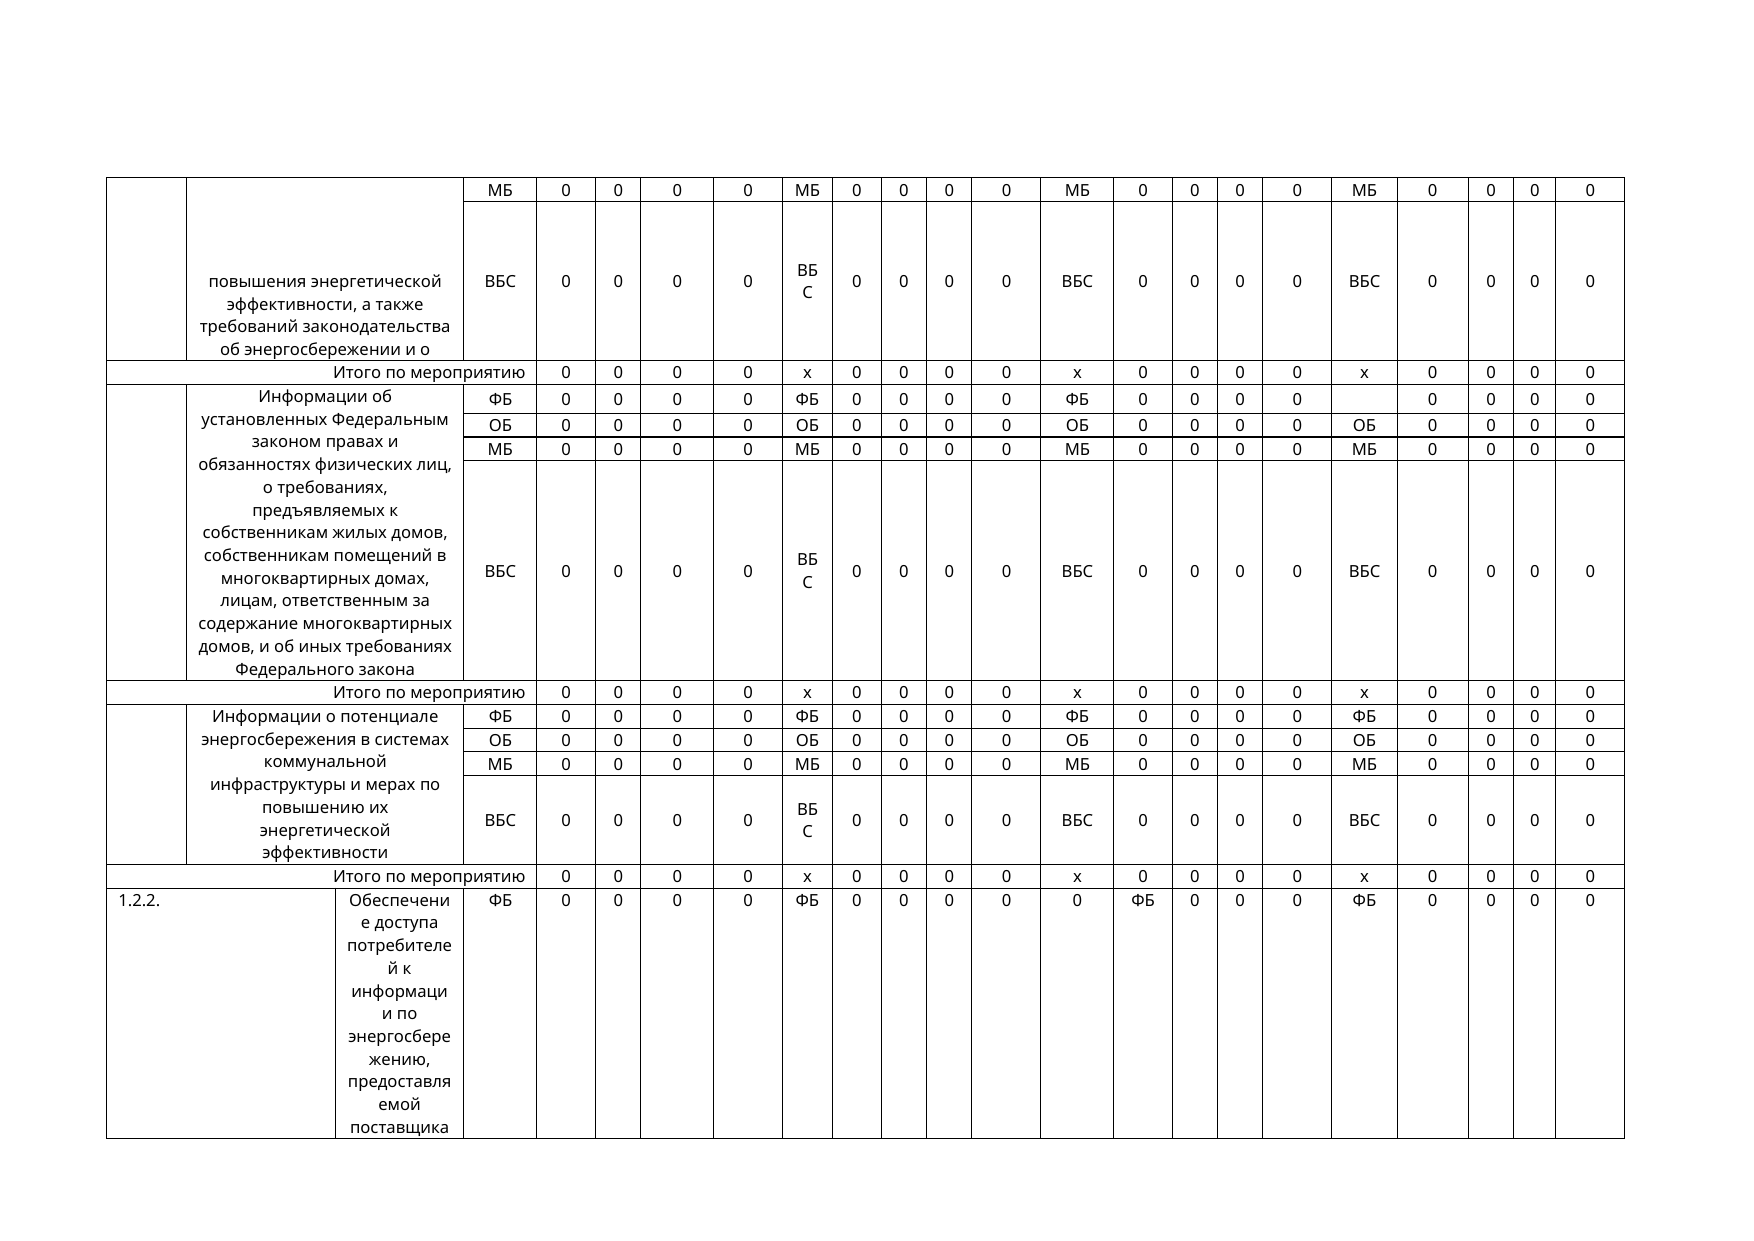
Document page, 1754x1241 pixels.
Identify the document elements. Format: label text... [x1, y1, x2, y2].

table_cell 0 [1469, 729, 1513, 751]
table_cell 0 [1469, 681, 1513, 704]
table_cell ВБС [1041, 202, 1113, 360]
table_cell 0 [641, 178, 713, 201]
table_cell 0 [1514, 865, 1555, 887]
table_cell 0 [1263, 705, 1331, 727]
table_cell 0 [537, 776, 595, 864]
table_cell МБ [464, 178, 536, 201]
table_cell 0 [537, 681, 595, 704]
table_cell 0 [1173, 202, 1217, 360]
table_cell 0 [1173, 729, 1217, 751]
table_cell х [783, 681, 832, 704]
table_cell ОБ [1041, 729, 1113, 751]
table_cell 0 [972, 385, 1040, 413]
table_cell 0 [1218, 385, 1262, 413]
table_cell 0 [882, 414, 926, 436]
table_cell 0 [596, 889, 640, 1138]
table_cell 0 [537, 752, 595, 775]
table_cell 0 [1556, 438, 1624, 460]
table_cell 0 [1041, 889, 1113, 1138]
table_cell 0 [927, 438, 971, 460]
table_cell 0 [641, 752, 713, 775]
table_cell ВБС [464, 202, 536, 360]
table_cell МБ [1332, 438, 1397, 460]
table_cell 0 [537, 202, 595, 360]
table_cell 0 [1114, 178, 1172, 201]
table_cell Информации об установленных Федеральным законом правах и обязанностях физических лиц, о требованиях, предъявляемых к собственникам жилых домов, собственникам помещений в многоквартирных домах, лицам, ответственным за содержание многоквартирных домов, и об иных требованиях Федерального закона [187, 385, 463, 680]
table_cell 0 [927, 361, 971, 384]
table_cell 0 [714, 889, 782, 1138]
table_cell 0 [641, 681, 713, 704]
table_cell 0 [927, 776, 971, 864]
table_cell ОБ [1041, 414, 1113, 436]
table_cell 0 [882, 178, 926, 201]
table_cell 0 [1556, 385, 1624, 413]
table_cell 0 [1263, 865, 1331, 887]
table_cell 0 [1556, 202, 1624, 360]
table_cell 0 [1114, 461, 1172, 680]
table_cell 0 [596, 385, 640, 413]
table_cell 0 [882, 752, 926, 775]
table_cell 0 [972, 438, 1040, 460]
table_cell 0 [1514, 202, 1555, 360]
table_cell 0 [972, 681, 1040, 704]
table_cell 0 [972, 865, 1040, 887]
table_cell 0 [714, 438, 782, 460]
table_cell 0 [1514, 385, 1555, 413]
table_cell 0 [882, 385, 926, 413]
table_cell 0 [596, 202, 640, 360]
table_cell х [783, 361, 832, 384]
table_cell 0 [972, 414, 1040, 436]
table_cell 0 [1398, 729, 1468, 751]
table_cell МБ [1332, 752, 1397, 775]
table_cell 0 [882, 889, 926, 1138]
table_cell МБ [783, 178, 832, 201]
table_cell 0 [882, 438, 926, 460]
table_cell 0 [714, 705, 782, 727]
table_cell 0 [1218, 178, 1262, 201]
table_cell 0 [882, 865, 926, 887]
table_cell 0 [1263, 681, 1331, 704]
table_cell 0 [1114, 361, 1172, 384]
table_cell 0 [972, 729, 1040, 751]
table_cell 0 [1114, 414, 1172, 436]
table_cell 0 [714, 202, 782, 360]
table_cell 0 [641, 202, 713, 360]
table_cell 0 [1173, 889, 1217, 1138]
table_cell 0 [882, 202, 926, 360]
table_cell 0 [1114, 438, 1172, 460]
table_cell 0 [833, 681, 881, 704]
table_cell 0 [1469, 752, 1513, 775]
table_cell 0 [1556, 865, 1624, 887]
table_cell 0 [1218, 461, 1262, 680]
table_cell ФБ [783, 385, 832, 413]
table_cell 0 [1398, 178, 1468, 201]
table_cell 0 [596, 729, 640, 751]
table_cell 0 [927, 889, 971, 1138]
table_cell ВБС [1041, 776, 1113, 864]
table_cell ОБ [783, 414, 832, 436]
table_cell 0 [1556, 729, 1624, 751]
table_cell ОБ [464, 729, 536, 751]
table_cell 1.2.2. [107, 889, 335, 1138]
table_cell [107, 385, 186, 680]
table_cell 0 [641, 438, 713, 460]
table_cell 0 [833, 414, 881, 436]
table_cell МБ [1041, 178, 1113, 201]
table_cell [1332, 385, 1397, 413]
table_cell 0 [714, 385, 782, 413]
table_cell 0 [1218, 729, 1262, 751]
table_cell 0 [1263, 776, 1331, 864]
table_cell 0 [714, 752, 782, 775]
table_cell 0 [714, 461, 782, 680]
table_cell 0 [1556, 681, 1624, 704]
table_cell 0 [1514, 889, 1555, 1138]
table_cell 0 [1398, 752, 1468, 775]
table_cell 0 [972, 202, 1040, 360]
table_cell 0 [596, 776, 640, 864]
table_cell 0 [1173, 178, 1217, 201]
table_cell х [1332, 681, 1397, 704]
table_cell 0 [596, 705, 640, 727]
table_cell 0 [1114, 385, 1172, 413]
table_cell 0 [537, 865, 595, 887]
table_cell 0 [1514, 681, 1555, 704]
table_cell 0 [1263, 385, 1331, 413]
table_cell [336, 889, 463, 1138]
table_cell 0 [1398, 776, 1468, 864]
table_cell МБ [464, 752, 536, 775]
table_cell ФБ [1332, 705, 1397, 727]
table_cell 0 [833, 438, 881, 460]
table_cell 0 [1218, 776, 1262, 864]
table_cell ФБ [1041, 385, 1113, 413]
table_cell 0 [972, 705, 1040, 727]
table_cell 0 [1556, 361, 1624, 384]
table_cell 0 [1514, 729, 1555, 751]
table_cell 0 [1218, 202, 1262, 360]
table_cell 0 [1263, 178, 1331, 201]
table_cell 0 [1469, 865, 1513, 887]
table_cell 0 [1263, 438, 1331, 460]
table_cell ФБ [783, 889, 832, 1138]
table_cell 0 [833, 705, 881, 727]
table_cell 0 [537, 178, 595, 201]
table_cell х [1041, 865, 1113, 887]
table_cell 0 [537, 361, 595, 384]
table_cell 0 [714, 178, 782, 201]
table_cell 0 [972, 889, 1040, 1138]
table_cell 0 [833, 202, 881, 360]
table_cell ФБ [1041, 705, 1113, 727]
table_cell 0 [972, 752, 1040, 775]
table_cell 0 [596, 461, 640, 680]
table_cell 0 [927, 385, 971, 413]
table_cell 0 [537, 414, 595, 436]
table_cell 0 [641, 705, 713, 727]
table_cell 0 [1556, 889, 1624, 1138]
table_cell 0 [1263, 361, 1331, 384]
table_cell 0 [1398, 461, 1468, 680]
table_cell 0 [714, 361, 782, 384]
table_cell 0 [641, 361, 713, 384]
table_cell 0 [1469, 385, 1513, 413]
table_cell 0 [1173, 681, 1217, 704]
table_cell Информации о потенциале энергосбережения в системах коммунальной инфраструктуры и мерах по повышению их энергетической эффективности [187, 705, 463, 864]
table_cell 0 [1514, 461, 1555, 680]
table_cell 0 [927, 681, 971, 704]
table_cell 0 [1218, 414, 1262, 436]
table_cell 0 [537, 385, 595, 413]
table_cell 0 [641, 729, 713, 751]
table_cell 0 [927, 705, 971, 727]
table_cell 0 [1514, 414, 1555, 436]
table_cell 0 [1398, 385, 1468, 413]
table_cell 0 [537, 729, 595, 751]
table_cell 0 [1114, 202, 1172, 360]
table_cell 0 [1114, 729, 1172, 751]
table_cell 0 [1398, 361, 1468, 384]
table_cell 0 [1469, 705, 1513, 727]
table_cell ОБ [783, 729, 832, 751]
table_cell 0 [596, 414, 640, 436]
table_cell 0 [641, 385, 713, 413]
table_cell 0 [1469, 202, 1513, 360]
table_cell ВБС [783, 202, 832, 360]
table_cell ВБС [1332, 461, 1397, 680]
table_cell 0 [1218, 681, 1262, 704]
table_cell 0 [1218, 438, 1262, 460]
table_cell 0 [927, 865, 971, 887]
table_cell 0 [1114, 752, 1172, 775]
table_cell 0 [1556, 752, 1624, 775]
table_cell МБ [1041, 752, 1113, 775]
table_cell 0 [927, 752, 971, 775]
table_cell 0 [714, 865, 782, 887]
table_cell 0 [537, 705, 595, 727]
table_cell ВБС [783, 776, 832, 864]
table_cell 0 [882, 461, 926, 680]
table_cell 0 [1114, 865, 1172, 887]
table_cell 0 [1114, 705, 1172, 727]
table_cell 0 [972, 178, 1040, 201]
table_cell 0 [882, 681, 926, 704]
table_cell 0 [714, 414, 782, 436]
table_cell ФБ [783, 705, 832, 727]
table_cell 0 [833, 889, 881, 1138]
table_cell 0 [1556, 776, 1624, 864]
table_cell 0 [641, 414, 713, 436]
table_cell х [1041, 361, 1113, 384]
table_cell МБ [783, 438, 832, 460]
table_cell 0 [1218, 361, 1262, 384]
table_cell 0 [1398, 414, 1468, 436]
table_cell 0 [714, 681, 782, 704]
table_cell 0 [641, 776, 713, 864]
table_cell 0 [1263, 414, 1331, 436]
table_cell 0 [1263, 889, 1331, 1138]
table_cell 0 [927, 729, 971, 751]
table_cell 0 [1469, 414, 1513, 436]
table_cell МБ [1041, 438, 1113, 460]
table_cell 0 [596, 438, 640, 460]
table_cell Итого по мероприятию [107, 681, 536, 704]
table_cell 0 [1469, 461, 1513, 680]
table_cell 0 [714, 776, 782, 864]
table_cell 0 [833, 385, 881, 413]
table_cell 0 [882, 729, 926, 751]
table_cell 0 [1556, 461, 1624, 680]
table_cell 0 [833, 361, 881, 384]
table_cell 0 [1514, 438, 1555, 460]
table_cell 0 [596, 752, 640, 775]
table_cell 0 [927, 414, 971, 436]
table_cell ВБС [1041, 461, 1113, 680]
table_cell 0 [641, 889, 713, 1138]
table_cell 0 [537, 438, 595, 460]
table_cell 0 [927, 178, 971, 201]
table_cell 0 [1398, 202, 1468, 360]
table_cell 0 [1173, 461, 1217, 680]
table_cell 0 [1173, 865, 1217, 887]
table_cell 0 [1263, 752, 1331, 775]
table_cell 0 [1556, 178, 1624, 201]
table_cell ОБ [464, 414, 536, 436]
table_cell 0 [1173, 776, 1217, 864]
table_cell ФБ [464, 385, 536, 413]
table_cell 0 [882, 705, 926, 727]
table_cell ФБ [464, 889, 536, 1138]
table_cell 0 [1218, 752, 1262, 775]
table_cell Итого по мероприятию [107, 361, 536, 384]
table_cell 0 [1218, 705, 1262, 727]
table_cell 0 [1514, 178, 1555, 201]
table_cell ОБ [1332, 729, 1397, 751]
table_cell 0 [1556, 414, 1624, 436]
table_cell 0 [1469, 889, 1513, 1138]
table_cell МБ [783, 752, 832, 775]
table_cell 0 [882, 776, 926, 864]
table_cell 0 [972, 361, 1040, 384]
table_cell 0 [833, 729, 881, 751]
table_cell 0 [1398, 705, 1468, 727]
table_cell 0 [1398, 681, 1468, 704]
table_cell 0 [1556, 705, 1624, 727]
table_cell 0 [596, 865, 640, 887]
table_cell 0 [1263, 202, 1331, 360]
table_cell 0 [1398, 865, 1468, 887]
table_cell 0 [1173, 385, 1217, 413]
table_cell 0 [833, 461, 881, 680]
table_cell 0 [972, 461, 1040, 680]
table_cell 0 [1114, 776, 1172, 864]
table_cell 0 [596, 681, 640, 704]
table_cell 0 [714, 729, 782, 751]
table_cell Итого по мероприятию [107, 865, 536, 887]
table_cell 0 [972, 776, 1040, 864]
table_cell х [1332, 361, 1397, 384]
table_cell 0 [641, 461, 713, 680]
table_cell ВБС [1332, 202, 1397, 360]
table_cell ВБС [783, 461, 832, 680]
table_cell 0 [1263, 729, 1331, 751]
table_cell ФБ [464, 705, 536, 727]
table_cell 0 [596, 178, 640, 201]
table_cell МБ [1332, 178, 1397, 201]
table_cell 0 [1173, 414, 1217, 436]
table_cell 0 [1173, 438, 1217, 460]
table_cell 0 [1469, 438, 1513, 460]
table_cell ФБ [1114, 889, 1172, 1138]
table_cell 0 [1398, 438, 1468, 460]
table_cell 0 [882, 361, 926, 384]
table_cell 0 [833, 865, 881, 887]
table_cell 0 [596, 361, 640, 384]
table_cell 0 [1218, 865, 1262, 887]
table_cell 0 [1173, 361, 1217, 384]
table_cell 0 [1469, 776, 1513, 864]
table_cell [107, 705, 186, 864]
table_cell ВБС [1332, 776, 1397, 864]
table_cell 0 [641, 865, 713, 887]
table_cell 0 [1469, 361, 1513, 384]
table_cell 0 [1218, 889, 1262, 1138]
table_cell 0 [833, 178, 881, 201]
table_cell ВБС [464, 776, 536, 864]
table_cell МБ [464, 438, 536, 460]
table_cell 0 [1114, 681, 1172, 704]
table_cell 0 [1398, 889, 1468, 1138]
table_cell 0 [1263, 461, 1331, 680]
table_cell ОБ [1332, 414, 1397, 436]
table_cell 0 [1514, 705, 1555, 727]
table_cell 0 [833, 752, 881, 775]
table_cell х [1041, 681, 1113, 704]
table_cell 0 [1514, 752, 1555, 775]
table_cell 0 [1469, 178, 1513, 201]
table_cell 0 [833, 776, 881, 864]
table_cell 0 [1514, 361, 1555, 384]
table_cell 0 [927, 202, 971, 360]
table_cell 0 [927, 461, 971, 680]
table_cell 0 [1173, 752, 1217, 775]
table_cell 0 [1173, 705, 1217, 727]
table_cell х [1332, 865, 1397, 887]
table_cell 0 [1514, 776, 1555, 864]
table_cell ВБС [464, 461, 536, 680]
table_cell 0 [537, 461, 595, 680]
table_cell ФБ [1332, 889, 1397, 1138]
table_cell х [783, 865, 832, 887]
table_cell 0 [537, 889, 595, 1138]
